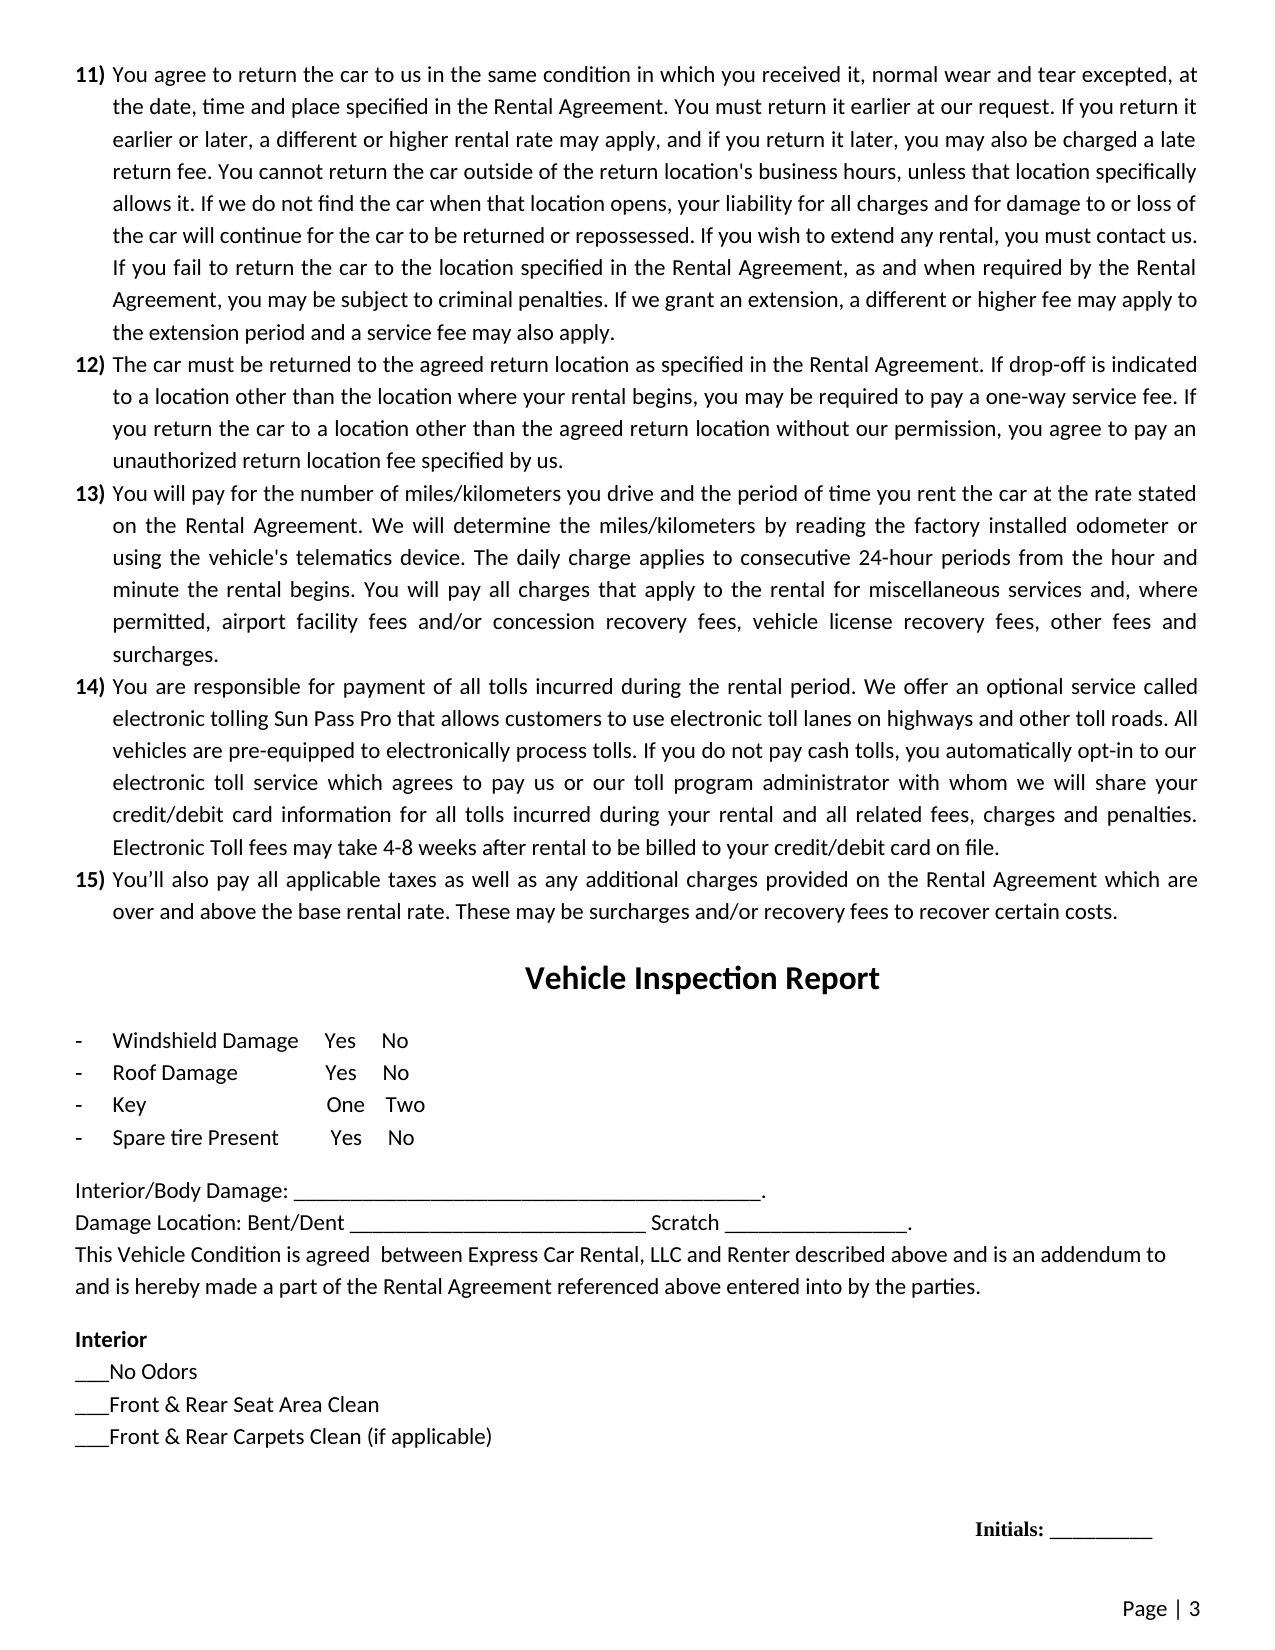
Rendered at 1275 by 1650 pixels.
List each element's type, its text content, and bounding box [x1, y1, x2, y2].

list You will pay for the number of miles/kilometers you drive and the period of time you rent the car at the rate stated on the Rental Agreement. We will determine the miles/kilometers by reading the factory installed odometer or using the vehicle's telematics device. The daily charge applies to consecutive 24-hour periods from the hour and minute the rental begins. You will pay all charges that apply to the rental for miscellaneous services and, where permitted, airport facility fees and/or concession recovery fees, vehicle license recovery fees, other fees and surcharges. [75, 479, 1200, 668]
list Windshield Damage Yes No [75, 1026, 1200, 1054]
text ___Front & Rear Seat Area Clean [75, 1390, 1200, 1418]
text Initials: _________ [900, 1514, 1199, 1542]
list You’ll also pay all applicable taxes as well as any additional charges provided on the Rental Agreement which are over and above the base rental rate. These may be surcharges and/or recovery fees to recover certain costs. [75, 865, 1200, 925]
list The car must be returned to the agreed return location as specified in the Rental Agreement. If drop-off is indicated to a location other than the location where your rental begins, you may be required to pay a one-way service fee. If you return the car to a location other than the agreed return location without our permission, you agree to pay an unauthorized return location fee specified by us. [75, 350, 1200, 474]
list Roof Damage Yes No [75, 1058, 1200, 1086]
text Vehicle Inspection Report [525, 957, 1200, 998]
text Damage Location: Bent/Dent __________________________ Scratch ________________. [75, 1208, 1200, 1236]
list Spare tire Present Yes No [75, 1123, 1200, 1151]
text ___No Odors [75, 1357, 1200, 1386]
text Interior [75, 1325, 1200, 1353]
text Interior/Body Damage: _________________________________________. [75, 1176, 1200, 1204]
list You are responsible for payment of all tolls incurred during the rental period. We offer an optional service called electronic tolling Sun Pass Pro that allows customers to use electronic toll lanes on highways and other toll roads. All vehicles are pre-equipped to electronically process tolls. If you do not pay cash tolls, you automatically opt-in to our electronic toll service which agrees to pay us or our toll program administrator with whom we will share your credit/debit card information for all tolls incurred during your rental and all related fees, charges and penalties. Electronic Toll fees may take 4-8 weeks after rental to be billed to your credit/debit card on file. [75, 672, 1200, 861]
text This Vehicle Condition is agreed between Express Car Rental, LLC and Renter described above and is an addendum to and is hereby made a part of the Rental Agreement referenced above entered into by the parties. [75, 1240, 1200, 1300]
list You agree to return the car to us in the same condition in which you received it, normal wear and tear excepted, at the date, time and place specified in the Rental Agreement. You must return it earlier at our request. If you return it earlier or later, a different or higher rental rate may apply, and if you return it later, you may also be charged a late return fee. You cannot return the car outside of the return location's business hours, unless that location specifically allows it. If we do not find the car when that location opens, your liability for all charges and for damage to or loss of the car will continue for the car to be returned or repossessed. If you wish to extend any rental, you must contact us. If you fail to return the car to the location specified in the Rental Agreement, as and when required by the Rental Agreement, you may be subject to criminal penalties. If we grant an extension, a different or higher fee may apply to the extension period and a service fee may also apply. [75, 60, 1200, 346]
text ___Front & Rear Carpets Clean (if applicable) [75, 1422, 1200, 1450]
list Key One Two [75, 1091, 1200, 1118]
